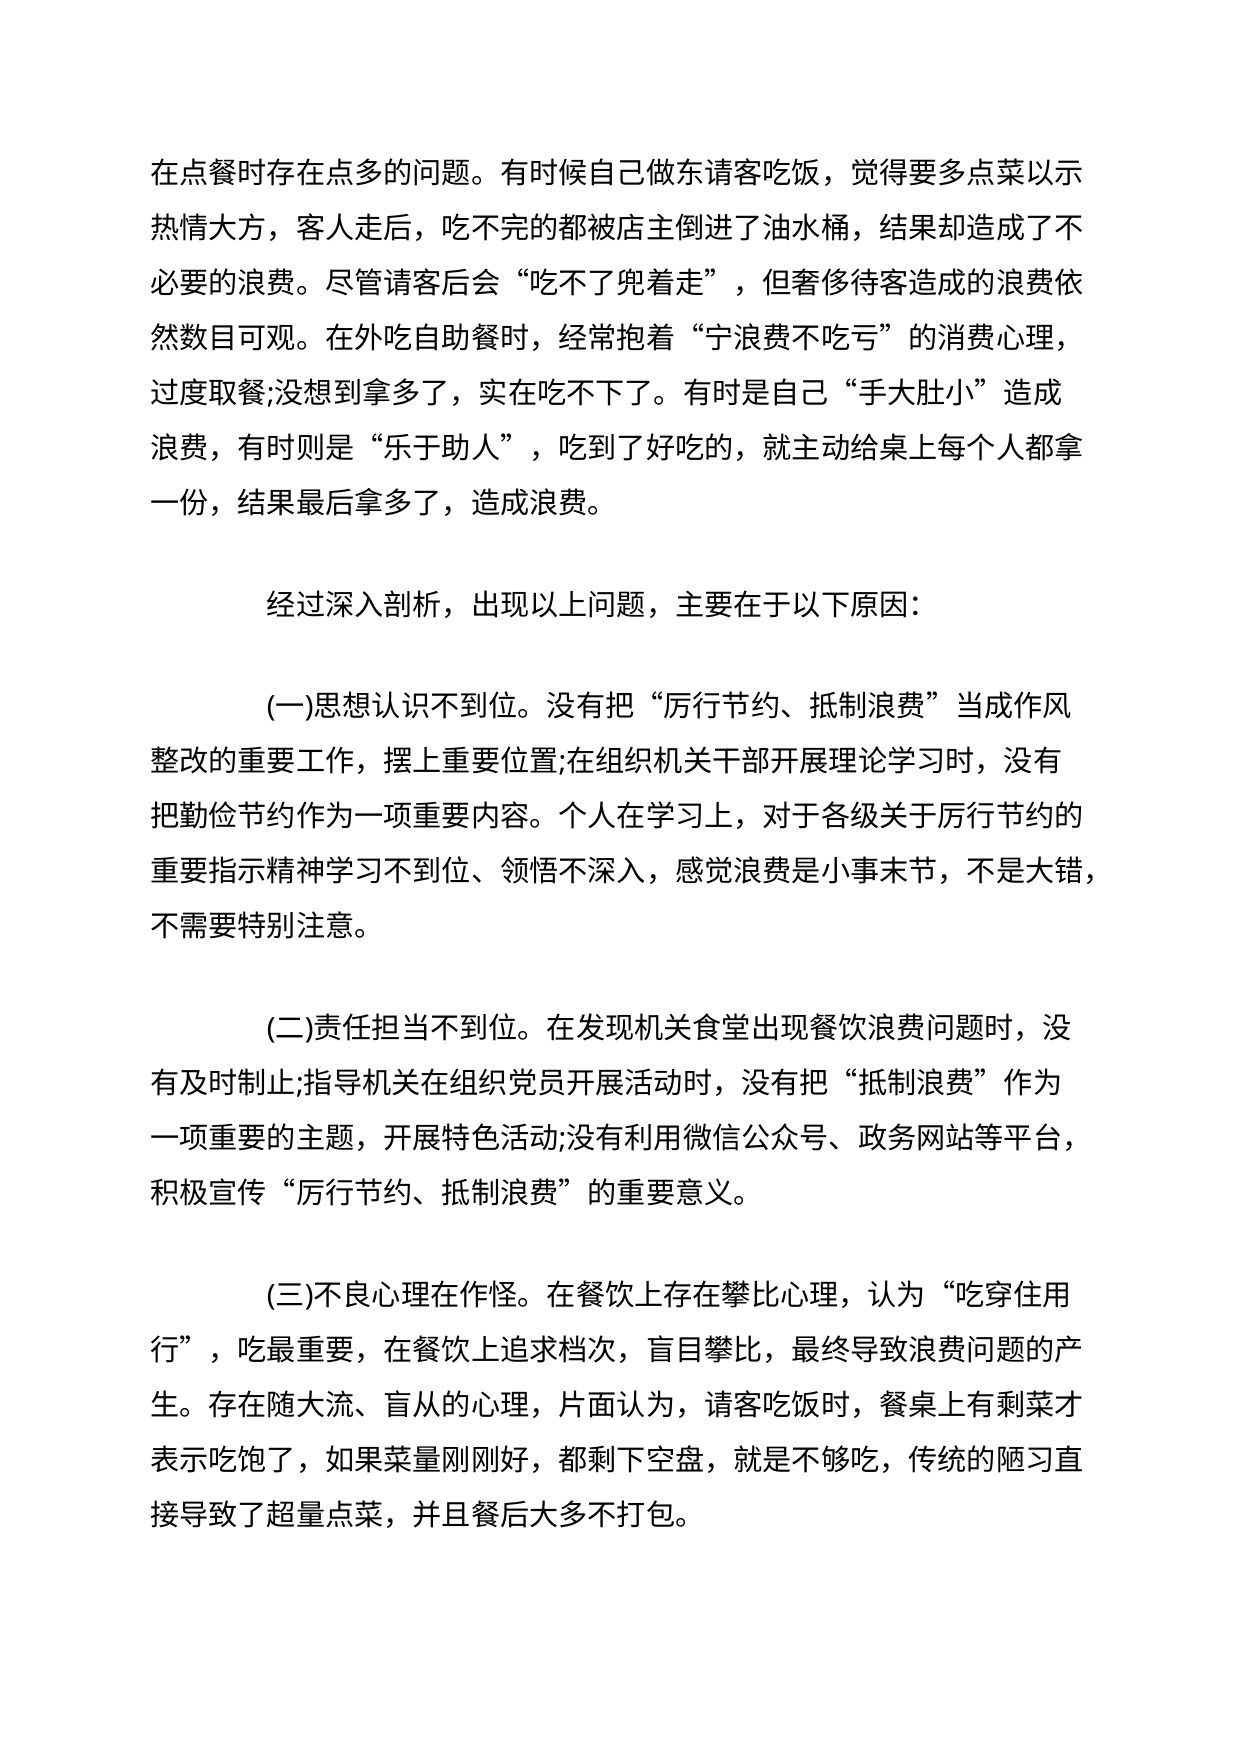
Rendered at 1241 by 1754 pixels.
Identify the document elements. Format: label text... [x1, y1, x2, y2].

text 经过深入剖析，出现以上问题，主要在于以下原因： [150, 581, 1090, 623]
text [150, 150, 1090, 522]
text (二)责任担当不到位。在发现机关食堂出现餐饮浪费问题时，没有及时制止;指导机关在组织党员开展活动时，没有把“抵制浪费”作为一项重要的主题，开展特色活动;没有利用微信公众号、政务网站等平台，积极宣传“厉行节约、抵制浪费”的重要意义。 [150, 1004, 1090, 1212]
text (一)思想认识不到位。没有把“厉行节约、抵制浪费”当成作风整改的重要工作，摆上重要位置;在组织机关干部开展理论学习时，没有把勤俭节约作为一项重要内容。个人在学习上，对于各级关于厉行节约的重要指示精神学习不到位、领悟不深入，感觉浪费是小事末节，不是大错，不需要特别注意。 [150, 683, 1090, 945]
text (三)不良心理在作怪。在餐饮上存在攀比心理，认为“吃穿住用行”，吃最重要，在餐饮上追求档次，盲目攀比，最终导致浪费问题的产生。存在随大流、盲从的心理，片面认为，请客吃饭时，餐桌上有剩菜才表示吃饱了，如果菜量刚刚好，都剩下空盘，就是不够吃，传统的陋习直接导致了超量点菜，并且餐后大多不打包。 [150, 1271, 1090, 1533]
